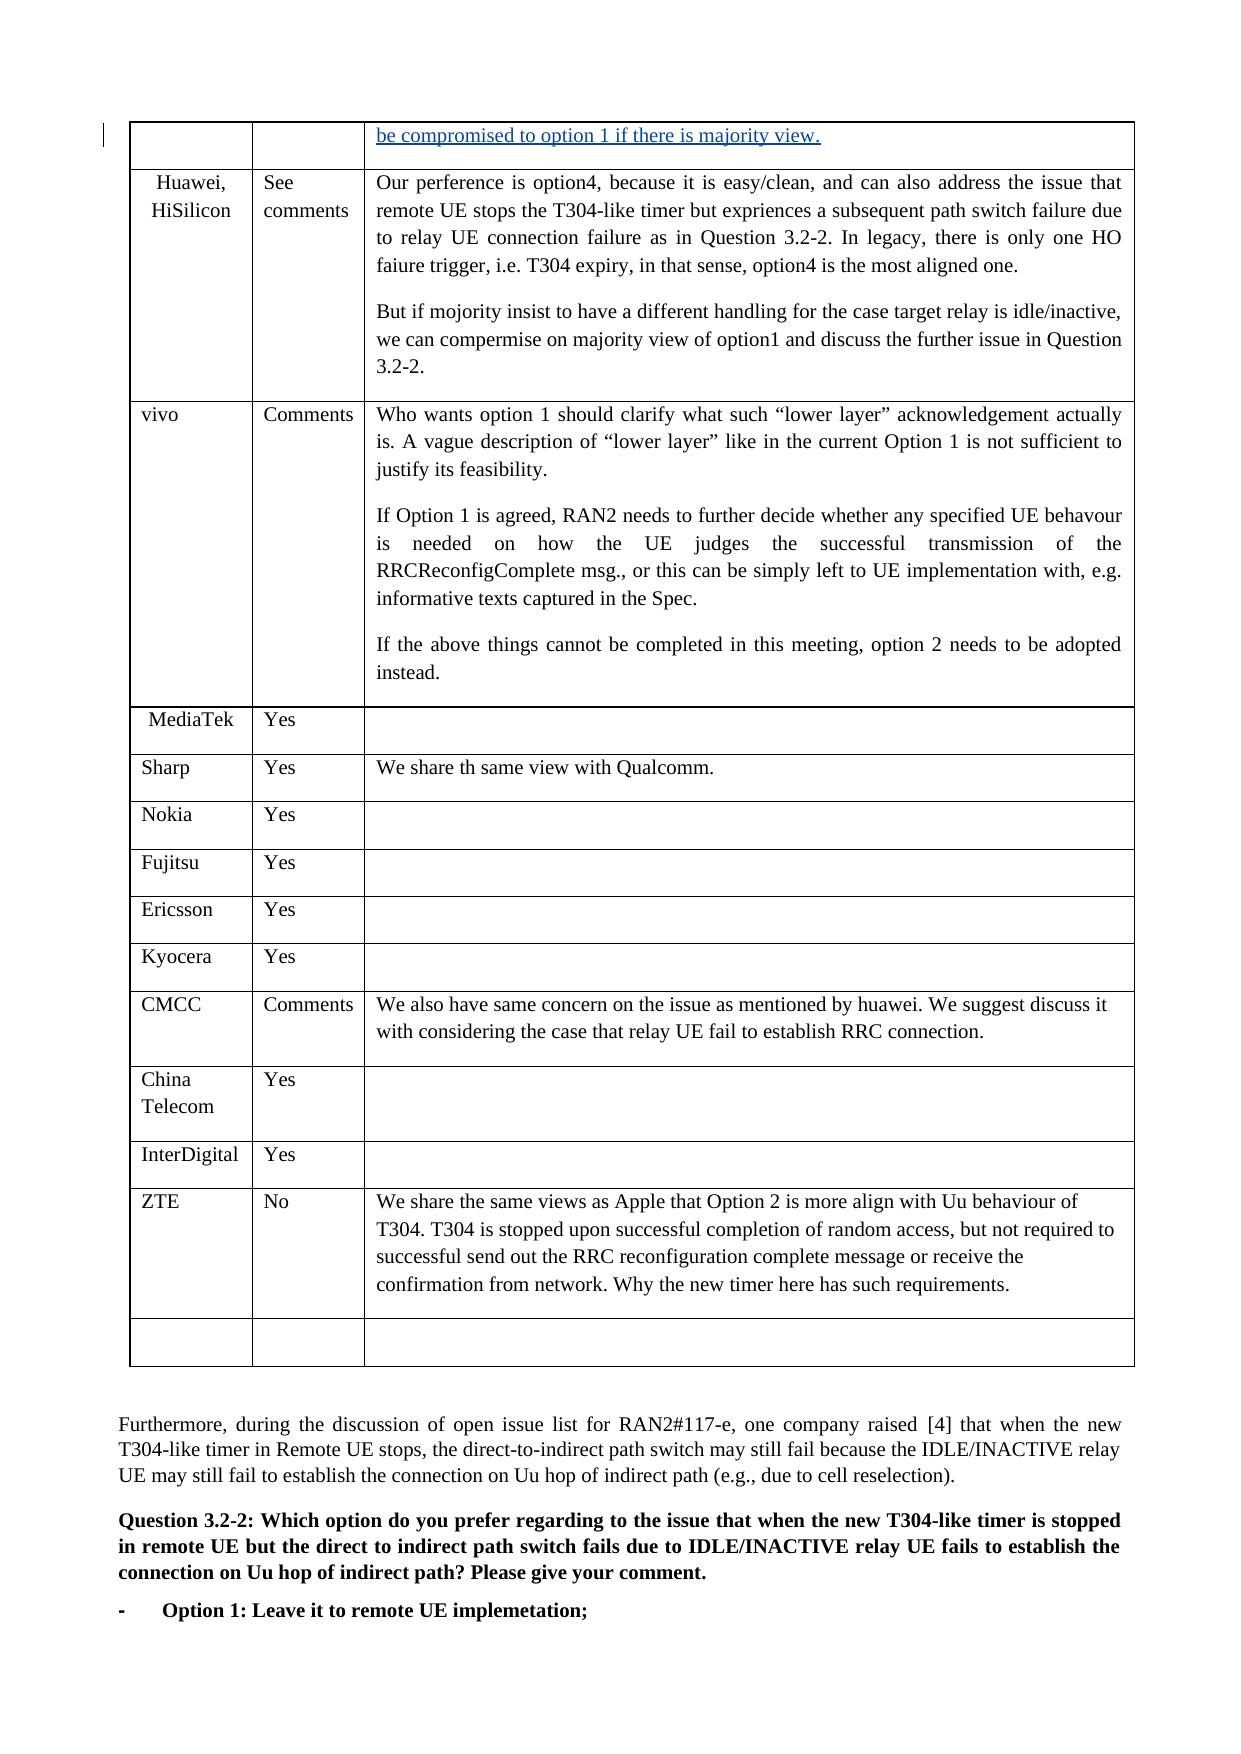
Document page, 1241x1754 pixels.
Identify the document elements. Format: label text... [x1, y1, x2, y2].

table_cell [365, 123, 1134, 169]
table_cell [365, 897, 1134, 943]
table_cell Yes [253, 1067, 364, 1141]
table_cell Kyocera [131, 944, 252, 991]
table_cell [365, 1067, 1134, 1141]
text Furthermore, during the discussion of open issue list for RAN2#117-e, one company raised [4] that when the new T304-like timer in Remote UE stops, the direct-to-indirect path switch may still fail because the IDLE/INACTIVE relay UE may still fail to establish the connection on Uu hop of indirect path (e.g., due to cell reselection). [118, 1411, 1122, 1487]
table_cell Yes [253, 755, 364, 801]
table_cell Fujitsu [131, 850, 252, 896]
table_cell Who wants option 1 should clarify what such “lower layer” acknowledgement actually is. A vague description of “lower layer” like in the current Option 1 is not sufficient to justify its feasibility. If Option 1 is agreed, RAN2 needs to further decide whether any specified UE behavour is needed on how the UE judges the successful transmission of the RRCReconfigComplete msg., or this can be simply left to UE implementation with, e.g. informative texts captured in the Spec. If the above things cannot be completed in this meeting, option 2 needs to be adopted instead. [365, 402, 1134, 706]
table_cell [253, 123, 364, 169]
table_cell [365, 944, 1134, 991]
table_cell Huawei, HiSilicon [131, 170, 252, 401]
table_cell [365, 850, 1134, 896]
table_cell We share th same view with Qualcomm. [365, 755, 1134, 801]
text Question 3.2-2: Which option do you prefer regarding to the issue that when the new T304-like timer is stopped in remote UE but the direct to indirect path switch fails due to IDLE/INACTIVE relay UE fails to establish the connection on Uu hop of indirect path? Please give your comment. [118, 1508, 1122, 1584]
table_cell Comments [253, 402, 364, 706]
table_cell We also have same concern on the issue as mentioned by huawei. We suggest discuss it with considering the case that relay UE fail to establish RRC connection. [365, 992, 1134, 1066]
table_cell InterDigital [131, 1142, 252, 1188]
table_cell See comments [253, 170, 364, 401]
table_cell [253, 1319, 364, 1366]
table_cell Comments [253, 992, 364, 1066]
table_cell Ericsson [131, 897, 252, 943]
table_cell [131, 123, 252, 169]
table_cell We share the same views as Apple that Option 2 is more align with Uu behaviour of T304. T304 is stopped upon successful completion of random access, but not required to successful send out the RRC reconfiguration complete message or receive the confirmation from network. Why the new timer here has such requirements. [365, 1189, 1134, 1318]
table_cell [365, 708, 1134, 754]
table_cell Yes [253, 944, 364, 991]
table_cell Yes [253, 897, 364, 943]
table_cell [365, 1319, 1134, 1366]
table_cell Yes [253, 850, 364, 896]
table_cell No [253, 1189, 364, 1318]
table_cell vivo [131, 402, 252, 706]
table_cell MediaTek [131, 708, 252, 754]
table_cell Yes [253, 802, 364, 848]
table_cell Sharp [131, 755, 252, 801]
table_cell [365, 802, 1134, 848]
table_cell Nokia [131, 802, 252, 848]
table_cell [131, 1319, 252, 1366]
table_cell CMCC [131, 992, 252, 1066]
table_cell Yes [253, 708, 364, 754]
list Option 1: Leave it to remote UE implemetation; [118, 1598, 1122, 1622]
table_cell [365, 1142, 1134, 1188]
table_cell ZTE [131, 1189, 252, 1318]
table_cell Our perference is option4, because it is easy/clean, and can also address the issue that remote UE stops the T304-like timer but expriences a subsequent path switch failure due to relay UE connection failure as in Question 3.2-2. In legacy, there is only one HO faiure trigger, i.e. T304 expiry, in that sense, option4 is the most aligned one. But if mojority insist to have a different handling for the case target relay is idle/inactive, we can compermise on majority view of option1 and discuss the further issue in Question 3.2-2. [365, 170, 1134, 401]
table_cell Yes [253, 1142, 364, 1188]
table_cell China Telecom [131, 1067, 252, 1141]
